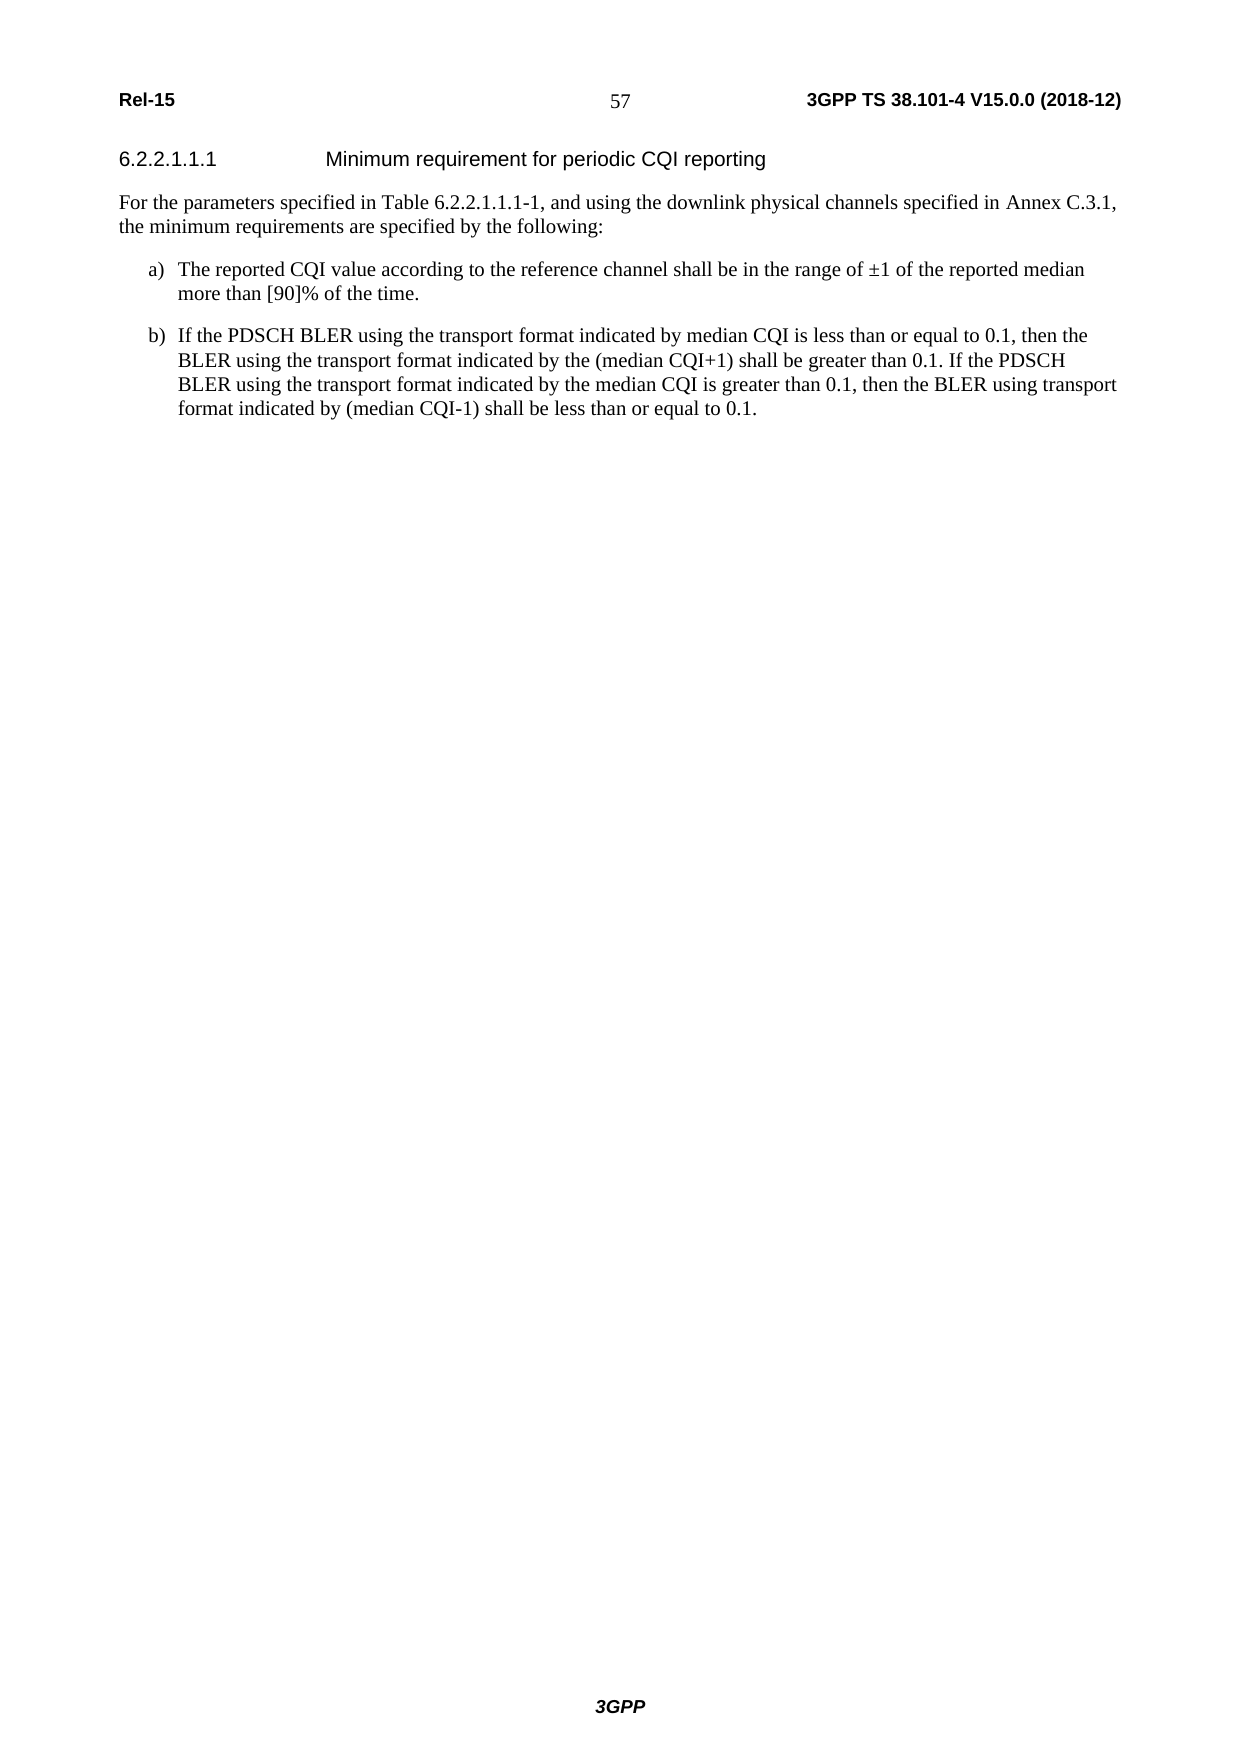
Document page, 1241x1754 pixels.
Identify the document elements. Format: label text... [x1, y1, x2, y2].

text a) The reported CQI value according to the reference channel shall be in the range of ±1 of the reported median more than [90]% of the time. [148, 257, 1122, 305]
text 6.2.2.1.1.1 Minimum requirement for periodic CQI reporting [118, 147, 1122, 171]
text For the parameters specified in Table 6.2.2.1.1.1-1, and using the downlink physical channels specified in Annex C.3.1, the minimum requirements are specified by the following: [118, 190, 1122, 238]
text b) If the PDSCH BLER using the transport format indicated by median CQI is less than or equal to 0.1, then the BLER using the transport format indicated by the (median CQI+1) shall be greater than 0.1. If the PDSCH BLER using the transport format indicated by the median CQI is greater than 0.1, then the BLER using transport format indicated by (median CQI-1) shall be less than or equal to 0.1. [148, 323, 1122, 420]
